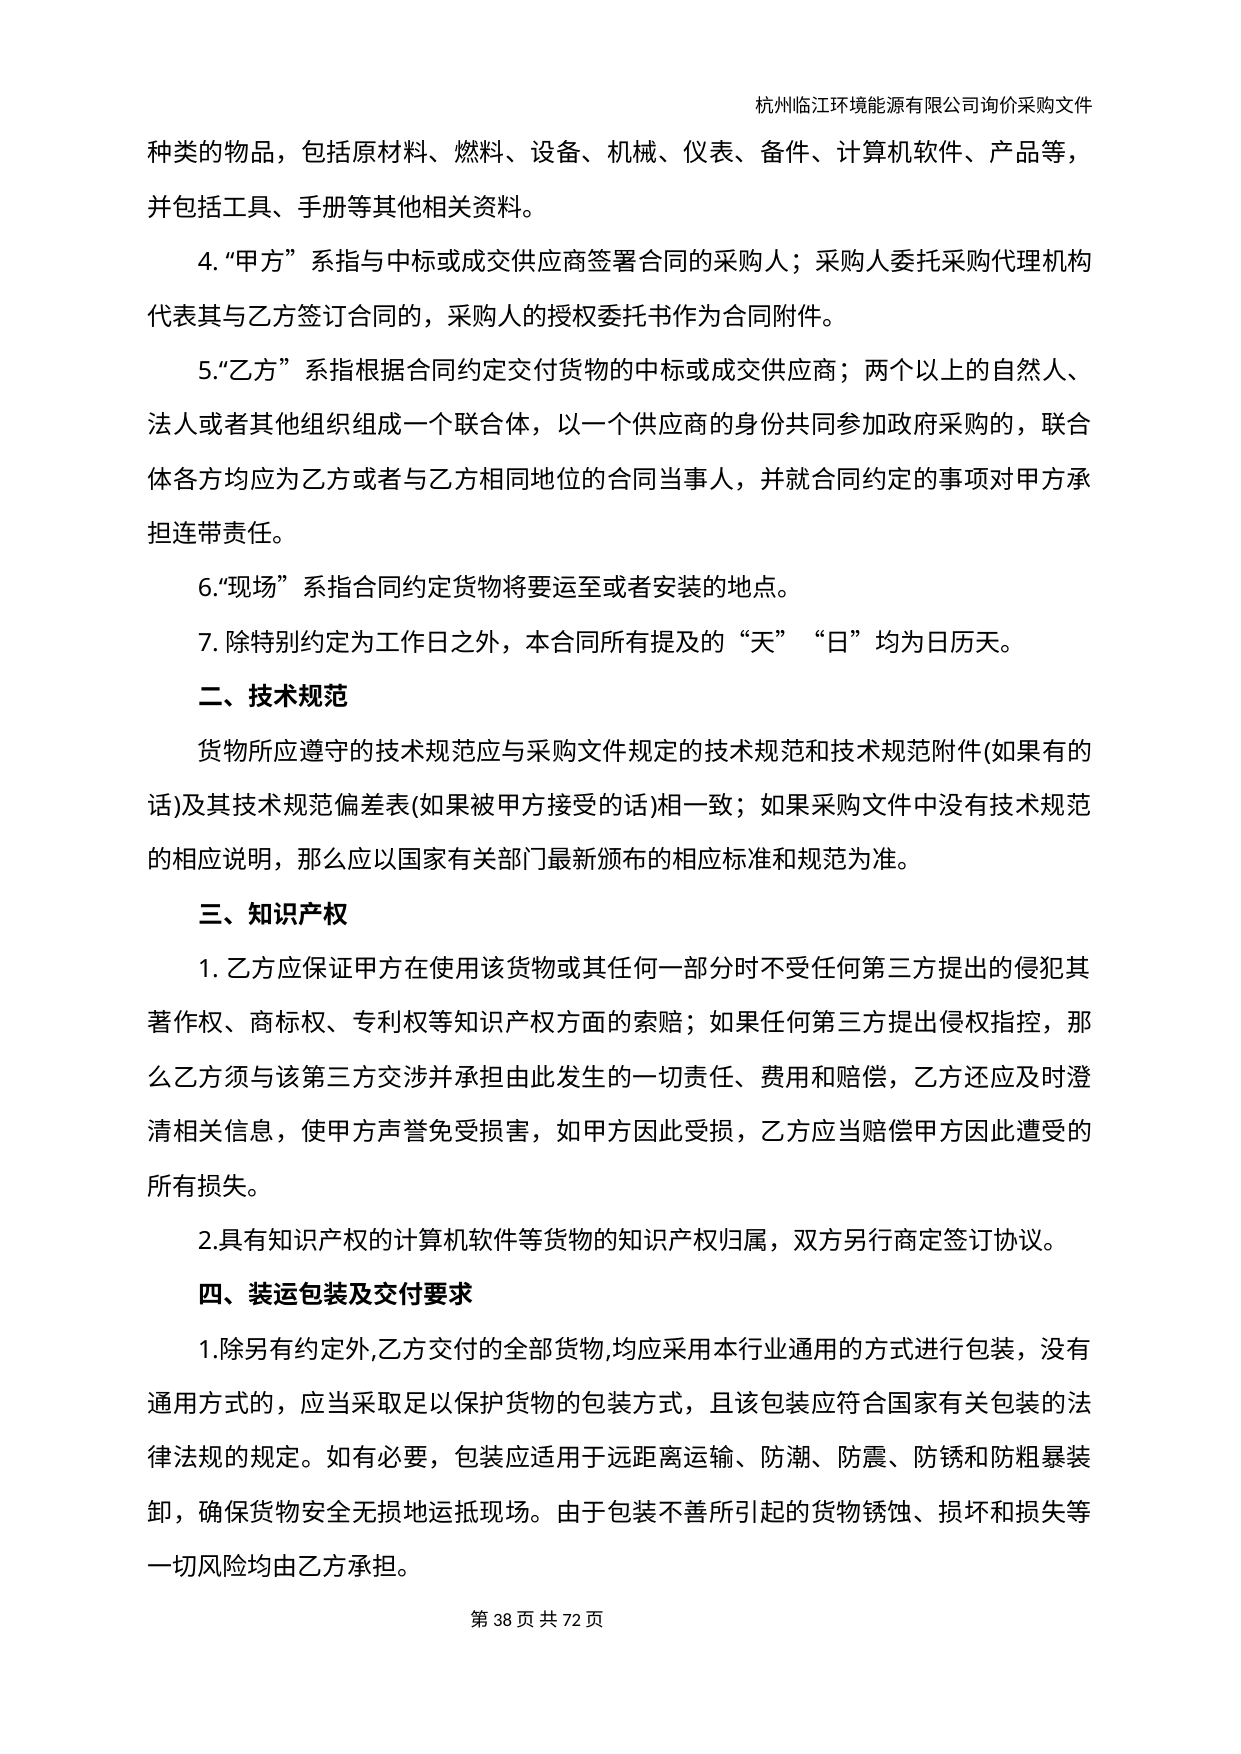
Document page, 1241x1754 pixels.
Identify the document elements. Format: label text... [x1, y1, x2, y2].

text 2.具有知识产权的计算机软件等货物的知识产权归属，双方另行商定签订协议。 [148, 1220, 1092, 1257]
text 7. 除特别约定为工作日之外，本合同所有提及的“天”“日”均为日历天。 [148, 622, 1092, 658]
text 4. “甲方”系指与中标或成交供应商签署合同的采购人；采购人委托采购代理机构代表其与乙方签订合同的，采购人的授权委托书作为合同附件。 [148, 242, 1092, 332]
text 四、装运包装及交付要求 [148, 1275, 1092, 1311]
text 三、知识产权 [148, 894, 1092, 930]
text 6.“现场”系指合同约定货物将要运至或者安装的地点。 [148, 568, 1092, 604]
text 1. 乙方应保证甲方在使用该货物或其任何一部分时不受任何第三方提出的侵犯其著作权、商标权、专利权等知识产权方面的索赔；如果任何第三方提出侵权指控，那么乙方须与该第三方交涉并承担由此发生的一切责任、费用和赔偿，乙方还应及时澄清相关信息，使甲方声誉免受损害，如甲方因此受损，乙方应当赔偿甲方因此遭受的所有损失。 [148, 948, 1092, 1202]
text 二、技术规范 [148, 677, 1092, 713]
text 5.“乙方”系指根据合同约定交付货物的中标或成交供应商；两个以上的自然人、法人或者其他组织组成一个联合体，以一个供应商的身份共同参加政府采购的，联合体各方均应为乙方或者与乙方相同地位的合同当事人，并就合同约定的事项对甲方承担连带责任。 [148, 350, 1092, 550]
text 1.除另有约定外,乙方交付的全部货物,均应采用本行业通用的方式进行包装，没有通用方式的，应当采取足以保护货物的包装方式，且该包装应符合国家有关包装的法律法规的规定。如有必要，包装应适用于远距离运输、防潮、防震、防锈和防粗暴装卸，确保货物安全无损地运抵现场。由于包装不善所引起的货物锈蚀、损坏和损失等一切风险均由乙方承担。 [148, 1329, 1092, 1583]
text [148, 133, 1092, 223]
text 货物所应遵守的技术规范应与采购文件规定的技术规范和技术规范附件(如果有的话)及其技术规范偏差表(如果被甲方接受的话)相一致；如果采购文件中没有技术规范的相应说明，那么应以国家有关部门最新颁布的相应标准和规范为准。 [148, 731, 1092, 876]
